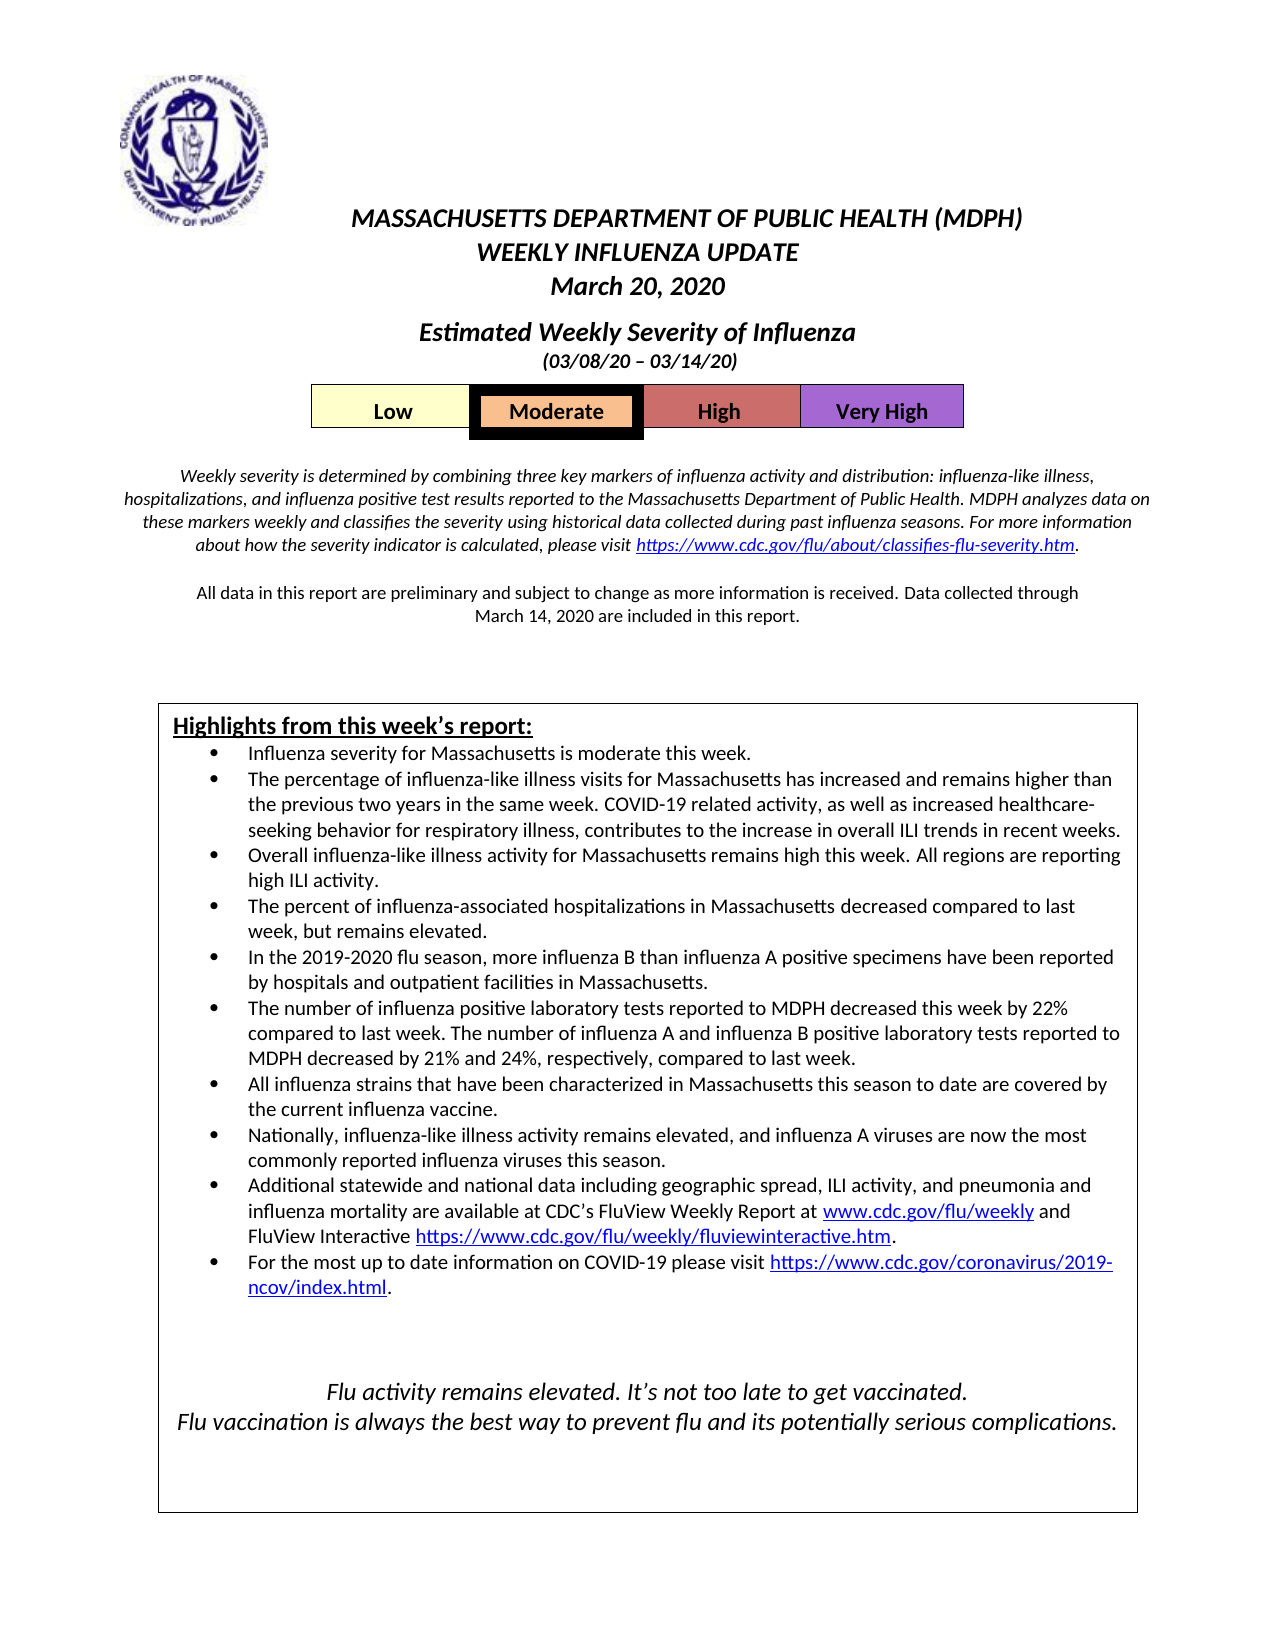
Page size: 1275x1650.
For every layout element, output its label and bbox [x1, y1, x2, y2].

picture [120, 75, 268, 226]
